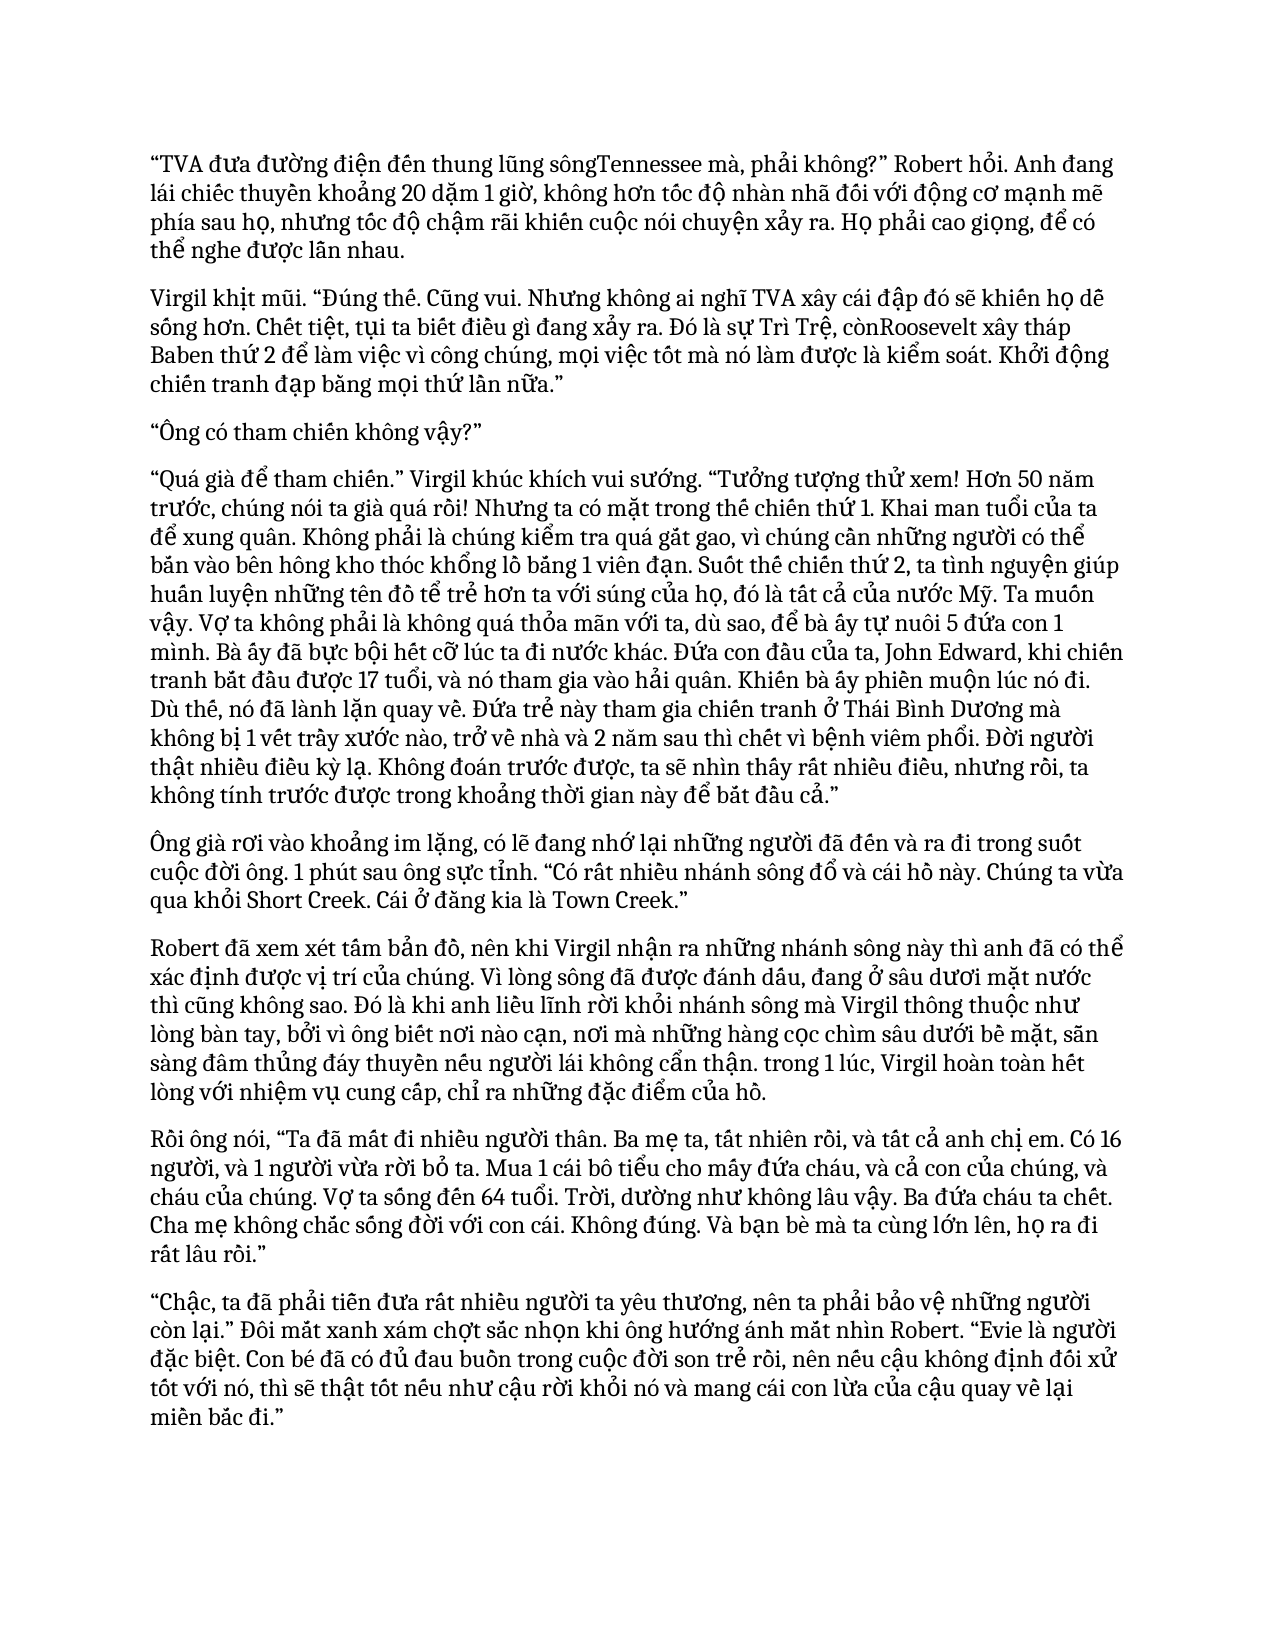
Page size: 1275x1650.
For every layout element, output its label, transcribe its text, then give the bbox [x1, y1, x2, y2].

text “TVA đưa đường điện đến thung lũng sôngTennessee mà, phải không?” Robert hỏi. Anh đang lái chiếc thuyền khoảng 20 dặm 1 giờ, không hơn tốc độ nhàn nhã đối với động cơ mạnh mẽ phía sau họ, nhưng tốc độ chậm rãi khiến cuộc nói chuyện xảy ra. Họ phải cao giọng, để có thể nghe được lẫn nhau. [150, 150, 1125, 265]
text Ông già rơi vào khoảng im lặng, có lẽ đang nhớ lại những người đã đến và ra đi trong suốt cuộc đời ông. 1 phút sau ông sực tỉnh. “Có rất nhiều nhánh sông đổ và cái hồ này. Chúng ta vừa qua khỏi Short Creek. Cái ở đằng kia là Town Creek.” [150, 829, 1125, 915]
text “Chậc, ta đã phải tiễn đưa rất nhiều người ta yêu thương, nên ta phải bảo vệ những người còn lại.” Đôi mắt xanh xám chợt sắc nhọn khi ông hướng ánh mắt nhìn Robert. “Evie là người đặc biệt. Con bé đã có đủ đau buồn trong cuộc đời son trẻ rồi, nên nếu cậu không định đối xử tốt với nó, thì sẽ thật tốt nếu như cậu rời khỏi nó và mang cái con lừa của cậu quay về lại miền bắc đi.” [150, 1287, 1125, 1431]
text Virgil khịt mũi. “Đúng thế. Cũng vui. Nhưng không ai nghĩ TVA xây cái đập đó sẽ khiến họ dễ sống hơn. Chết tiệt, tụi ta biết điều gì đang xảy ra. Đó là sự Trì Trệ, cònRoosevelt xây tháp Baben thứ 2 để làm việc vì công chúng, mọi việc tốt mà nó làm được là kiểm soát. Khởi động chiến tranh đạp bằng mọi thứ lần nữa.” [150, 284, 1125, 399]
text Robert đã xem xét tấm bản đồ, nên khi Virgil nhận ra những nhánh sông này thì anh đã có thể xác định được vị trí của chúng. Vì lòng sông đã được đánh dấu, đang ở sâu dươi mặt nước thì cũng không sao. Đó là khi anh liều lĩnh rời khỏi nhánh sông mà Virgil thông thuộc như lòng bàn tay, bởi vì ông biết nơi nào cạn, nơi mà những hàng cọc chìm sâu dưới bề mặt, sẵn sàng đâm thủng đáy thuyền nếu người lái không cẩn thận. trong 1 lúc, Virgil hoàn toàn hết lòng với nhiệm vụ cung cấp, chỉ ra những đặc điểm của hồ. [150, 934, 1125, 1106]
text “Ông có tham chiến không vậy?” [150, 417, 1125, 446]
text “Quá già để tham chiến.” Virgil khúc khích vui sướng. “Tưởng tượng thử xem! Hơn 50 năm trước, chúng nói ta già quá rồi! Nhưng ta có mặt trong thế chiến thứ 1. Khai man tuổi của ta để xung quân. Không phải là chúng kiểm tra quá gắt gao, vì chúng cần những người có thể bắn vào bên hông kho thóc khổng lồ bắng 1 viên đạn. Suốt thế chiến thứ 2, ta tình nguyện giúp huấn luyện những tên đồ tể trẻ hơn ta với súng của họ, đó là tất cả của nước Mỹ. Ta muốn vậy. Vợ ta không phải là không quá thỏa mãn với ta, dù sao, để bà ấy tự nuôi 5 đứa con 1 mình. Bà ấy đã bực bội hết cỡ lúc ta đi nước khác. Đứa con đầu của ta, John Edward, khi chiến tranh bắt đầu được 17 tuổi, và nó tham gia vào hải quân. Khiến bà ấy phiền muộn lúc nó đi. Dù thế, nó đã lành lặn quay về. Đứa trẻ này tham gia chiến tranh ở Thái Bình Dương mà không bị 1 vết trầy xước nào, trở về nhà và 2 năm sau thì chết vì bệnh viêm phổi. Đời người thật nhiều điều kỳ lạ. Không đoán trước được, ta sẽ nhìn thấy rất nhiều điều, nhưng rồi, ta không tính trước được trong khoảng thời gian này để bắt đầu cả.” [150, 465, 1125, 810]
text Rồi ông nói, “Ta đã mất đi nhiều người thân. Ba mẹ ta, tất nhiên rồi, và tất cả anh chị em. Có 16 người, và 1 người vừa rời bỏ ta. Mua 1 cái bô tiểu cho mấy đứa cháu, và cả con của chúng, và cháu của chúng. Vợ ta sống đến 64 tuổi. Trời, dường như không lâu vậy. Ba đứa cháu ta chết. Cha mẹ không chắc sống đời với con cái. Không đúng. Và bạn bè mà ta cùng lớn lên, họ ra đi rất lâu rồi.” [150, 1125, 1125, 1269]
